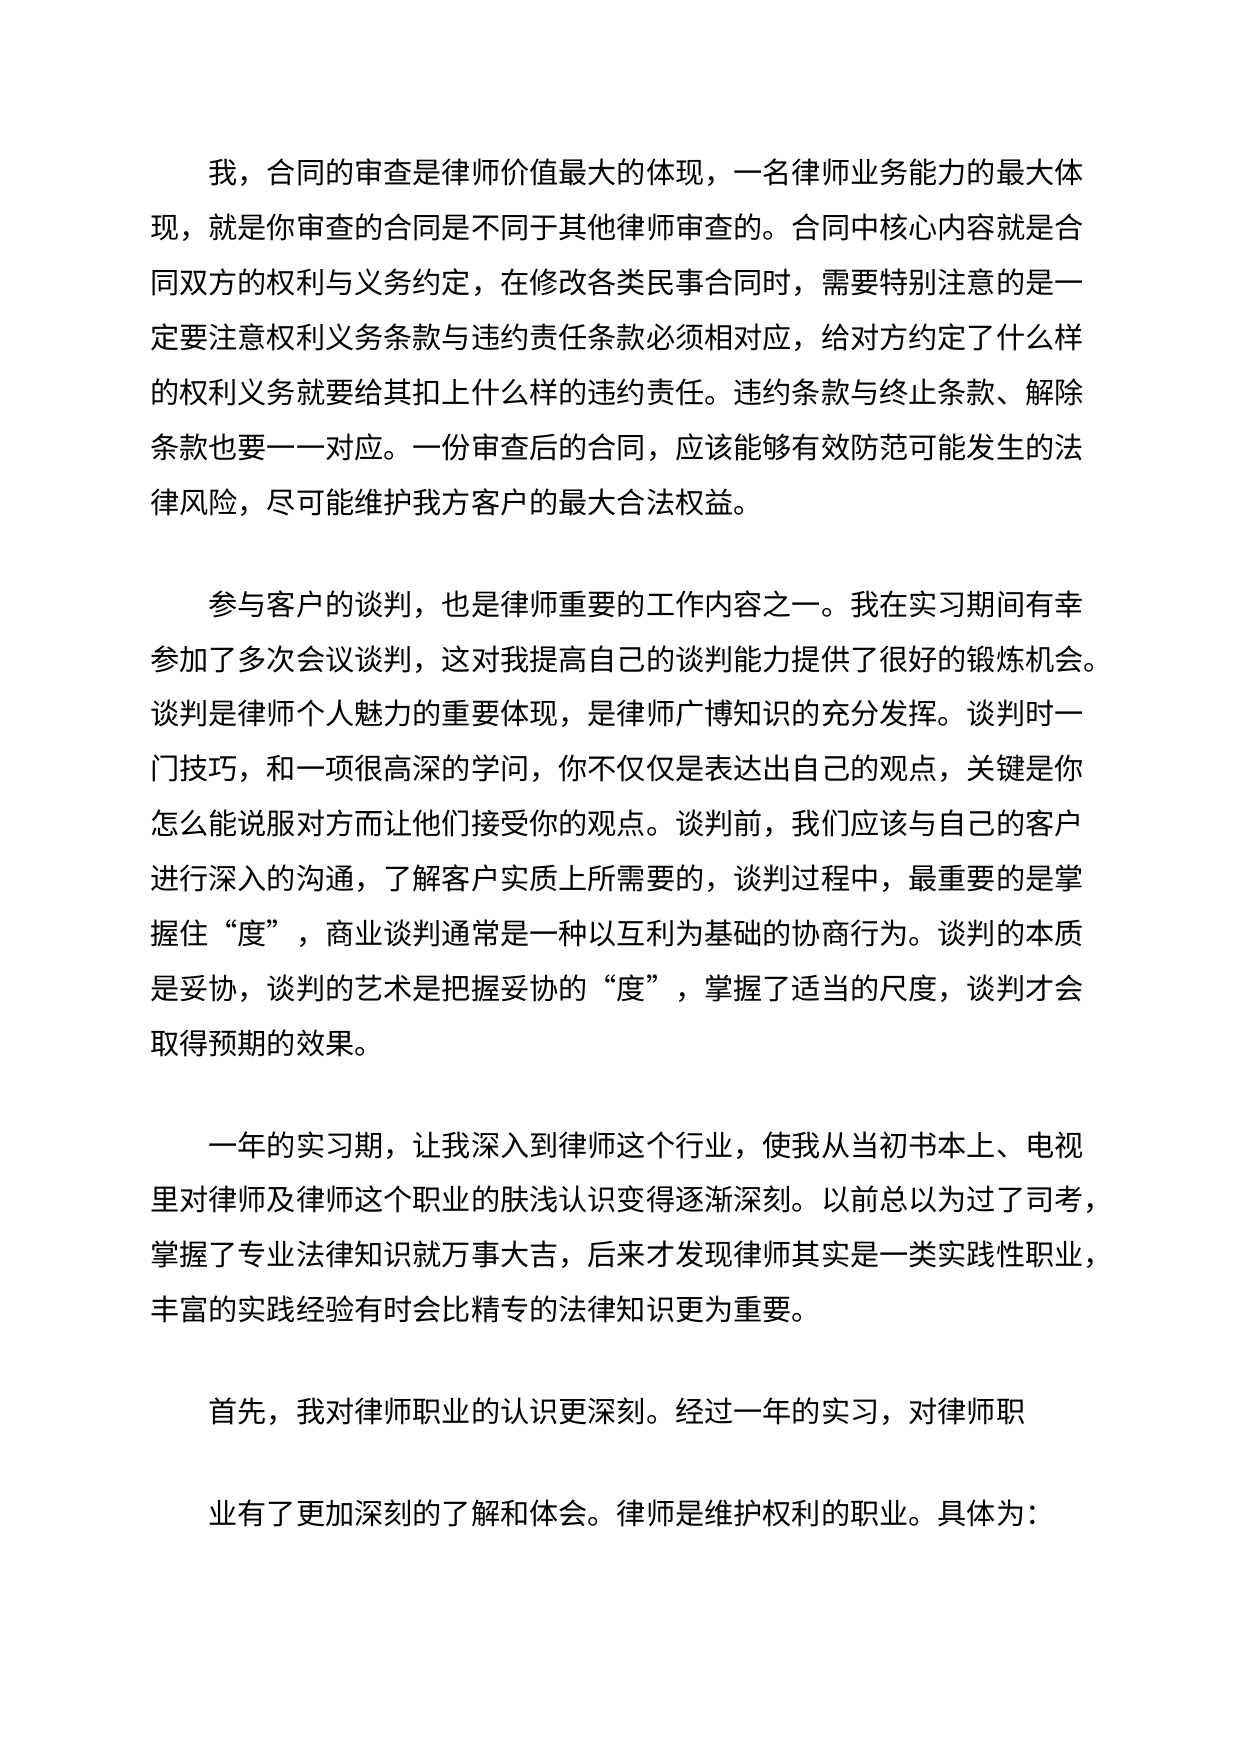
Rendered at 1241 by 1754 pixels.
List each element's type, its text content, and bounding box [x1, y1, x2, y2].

text 首先，我对律师职业的认识更深刻。经过一年的实习，对律师职 [150, 1388, 1090, 1431]
text 业有了更加深刻的了解和体会。律师是维护权利的职业。具体为： [150, 1490, 1090, 1533]
text 一年的实习期，让我深入到律师这个行业，使我从当初书本上、电视里对律师及律师这个职业的肤浅认识变得逐渐深刻。以前总以为过了司考，掌握了专业法律知识就万事大吉，后来才发现律师其实是一类实践性职业，丰富的实践经验有时会比精专的法律知识更为重要。 [150, 1122, 1090, 1329]
text 我，合同的审查是律师价值最大的体现，一名律师业务能力的最大体现，就是你审查的合同是不同于其他律师审查的。合同中核心内容就是合同双方的权利与义务约定，在修改各类民事合同时，需要特别注意的是一定要注意权利义务条款与违约责任条款必须相对应，给对方约定了什么样的权利义务就要给其扣上什么样的违约责任。违约条款与终止条款、解除条款也要一一对应。一份审查后的合同，应该能够有效防范可能发生的法律风险，尽可能维护我方客户的最大合法权益。 [150, 150, 1090, 522]
text 参与客户的谈判，也是律师重要的工作内容之一。我在实习期间有幸参加了多次会议谈判，这对我提高自己的谈判能力提供了很好的锻炼机会。谈判是律师个人魅力的重要体现，是律师广博知识的充分发挥。谈判时一门技巧，和一项很高深的学问，你不仅仅是表达出自己的观点，关键是你怎么能说服对方而让他们接受你的观点。谈判前，我们应该与自己的客户进行深入的沟通，了解客户实质上所需要的，谈判过程中，最重要的是掌握住“度”，商业谈判通常是一种以互利为基础的协商行为。谈判的本质是妥协，谈判的艺术是把握妥协的“度”，掌握了适当的尺度，谈判才会取得预期的效果。 [150, 581, 1090, 1063]
